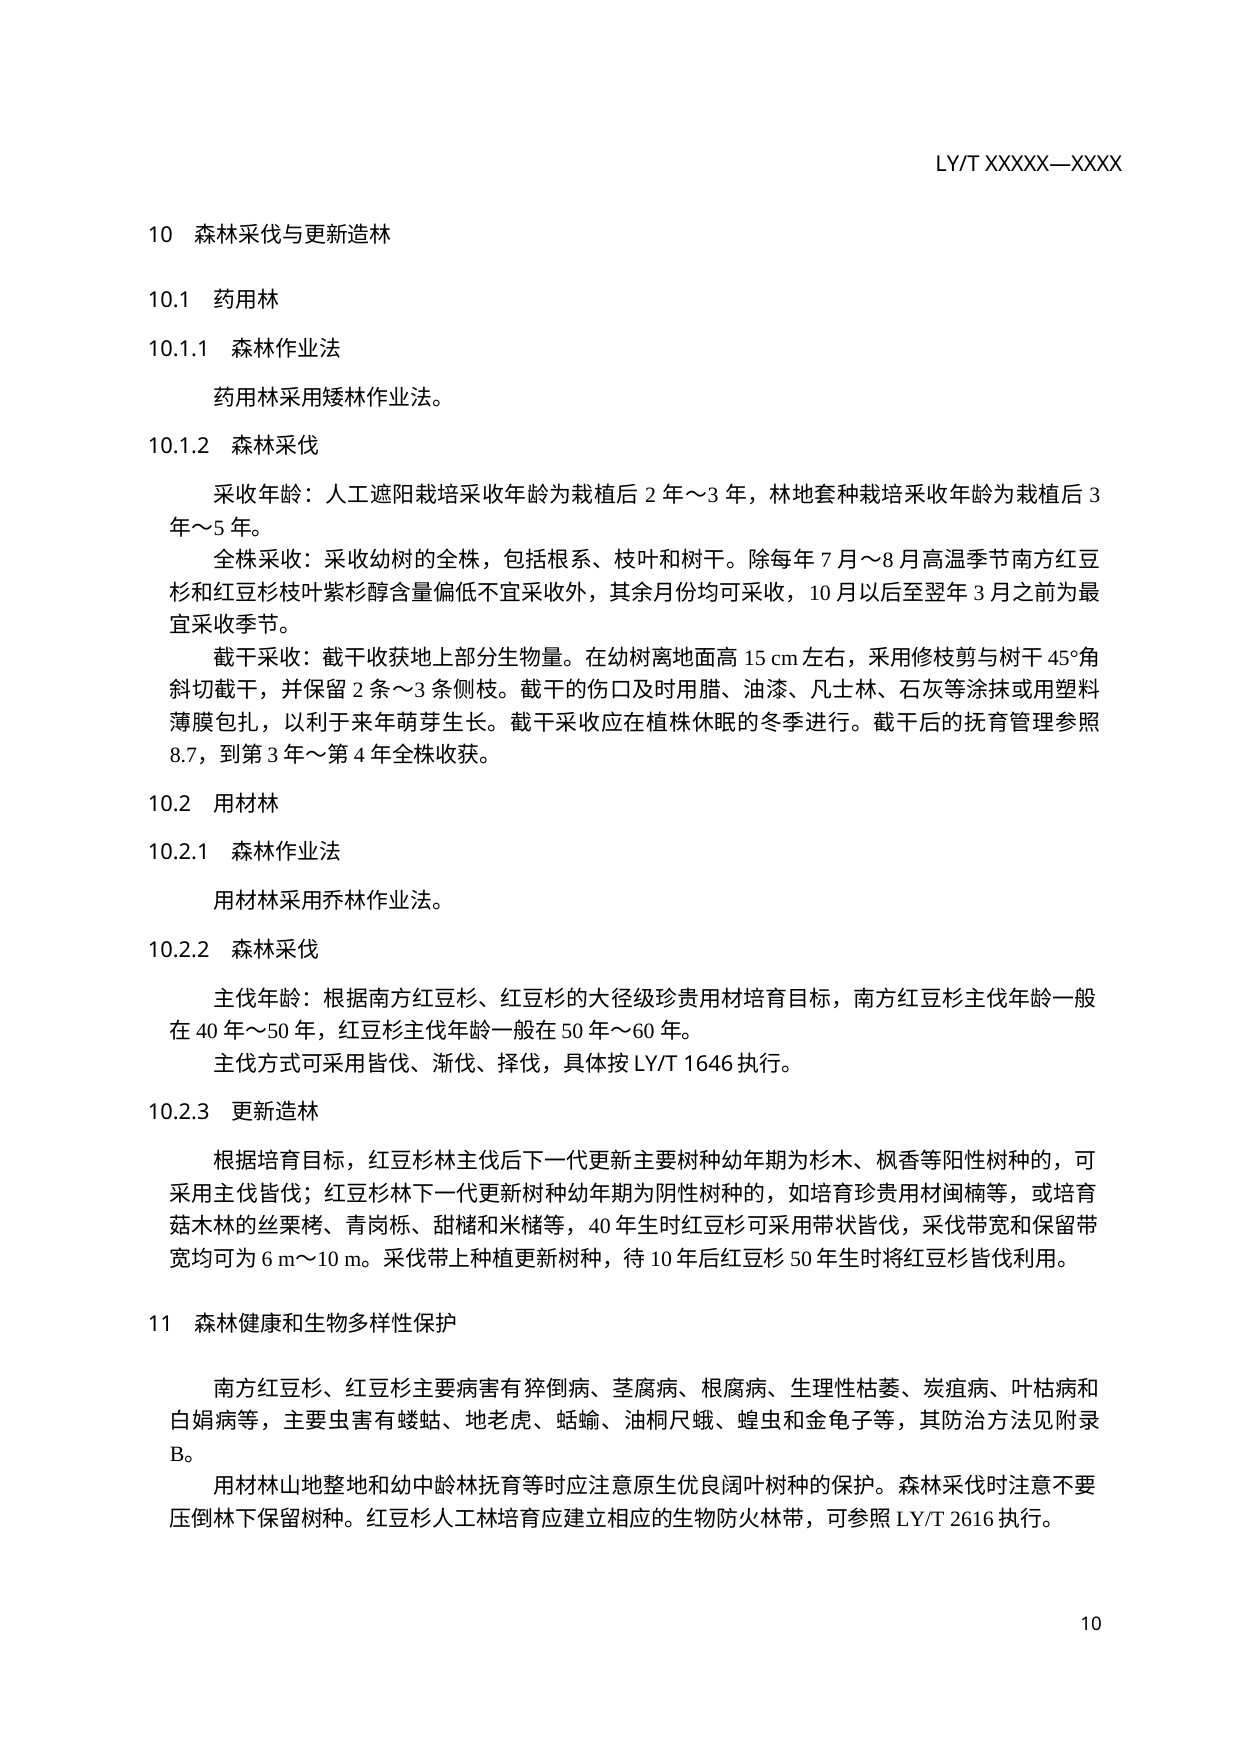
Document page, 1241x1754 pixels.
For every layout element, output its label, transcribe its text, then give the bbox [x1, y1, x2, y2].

text 用材林山地整地和幼中龄林抚育等时应注意原生优良阔叶树种的保护。森林采伐时注意不要压倒林下保留树种。红豆杉人工林培育应建立相应的生物防火林带，可参照LY/T 2616执行。 [169, 1468, 1100, 1533]
text 采收年龄：人工遮阳栽培采收年龄为栽植后2 年～3 年，林地套种栽培釆收年龄为栽植后3 年～5 年。 [169, 477, 1100, 542]
text 森林作业法 [148, 834, 1122, 867]
text 森林采伐与更新造林 [148, 217, 1122, 249]
text 截干采收：截干收获地上部分生物量。在幼树离地面高15 cm左右，釆用修枝剪与树干45°角斜切截干，并保留2 条～3 条侧枝。截干的伤口及时用腊、油漆、凡士林、石灰等涂抹或用塑料薄膜包扎，以利于来年萌芽生长。截干采收应在植株休眠的冬季进行。截干后的抚育管理参照8.7，到第3 年～第4 年全株收获。 [169, 639, 1100, 769]
text 全株采收：采收幼树的全株，包括根系、枝叶和树干。除每年7 月～8 月高温季节南方红豆杉和红豆杉枝叶紫杉醇含量偏低不宜采收外，其余月份均可采收，10 月以后至翌年3 月之前为最宜采收季节。 [169, 542, 1100, 639]
text 森林健康和生物多样性保护 [148, 1305, 1122, 1338]
text 森林采伐 [148, 428, 1122, 460]
text 用材林采用乔林作业法。 [169, 883, 1100, 915]
text 主伐年龄：根据南方红豆杉、红豆杉的大径级珍贵用材培育目标，南方红豆杉主伐年龄一般在40 年～50 年，红豆杉主伐年龄一般在50 年～60 年。 [169, 980, 1100, 1045]
text 药用林采用矮林作业法。 [169, 379, 1100, 412]
text 更新造林 [148, 1094, 1122, 1127]
text 森林采伐 [148, 932, 1122, 964]
text 用材林 [148, 785, 1122, 818]
text 根据培育目标，红豆杉林主伐后下一代更新主要树种幼年期为杉木、枫香等阳性树种的，可采用主伐皆伐；红豆杉林下一代更新树种幼年期为阴性树种的，如培育珍贵用材闽楠等，或培育菇木林的丝栗栲、青岗栎、甜槠和米槠等，40年生时红豆杉可采用带状皆伐，采伐带宽和保留带宽均可为6 m～10 m。采伐带上种植更新树种，待10年后红豆杉50年生时将红豆杉皆伐利用。 [169, 1143, 1100, 1273]
text 南方红豆杉、红豆杉主要病害有猝倒病、茎腐病、根腐病、生理性枯萎、炭疽病、叶枯病和白娟病等，主要虫害有蝼蛄、地老虎、蛞蝓、油桐尺蛾、蝗虫和金龟子等，其防治方法见附录B。 [169, 1370, 1100, 1468]
text 药用林 [148, 282, 1122, 314]
text 森林作业法 [148, 330, 1122, 363]
text 主伐方式可采用皆伐、渐伐、择伐，具体按LY/T 1646执行。 [169, 1045, 1100, 1078]
